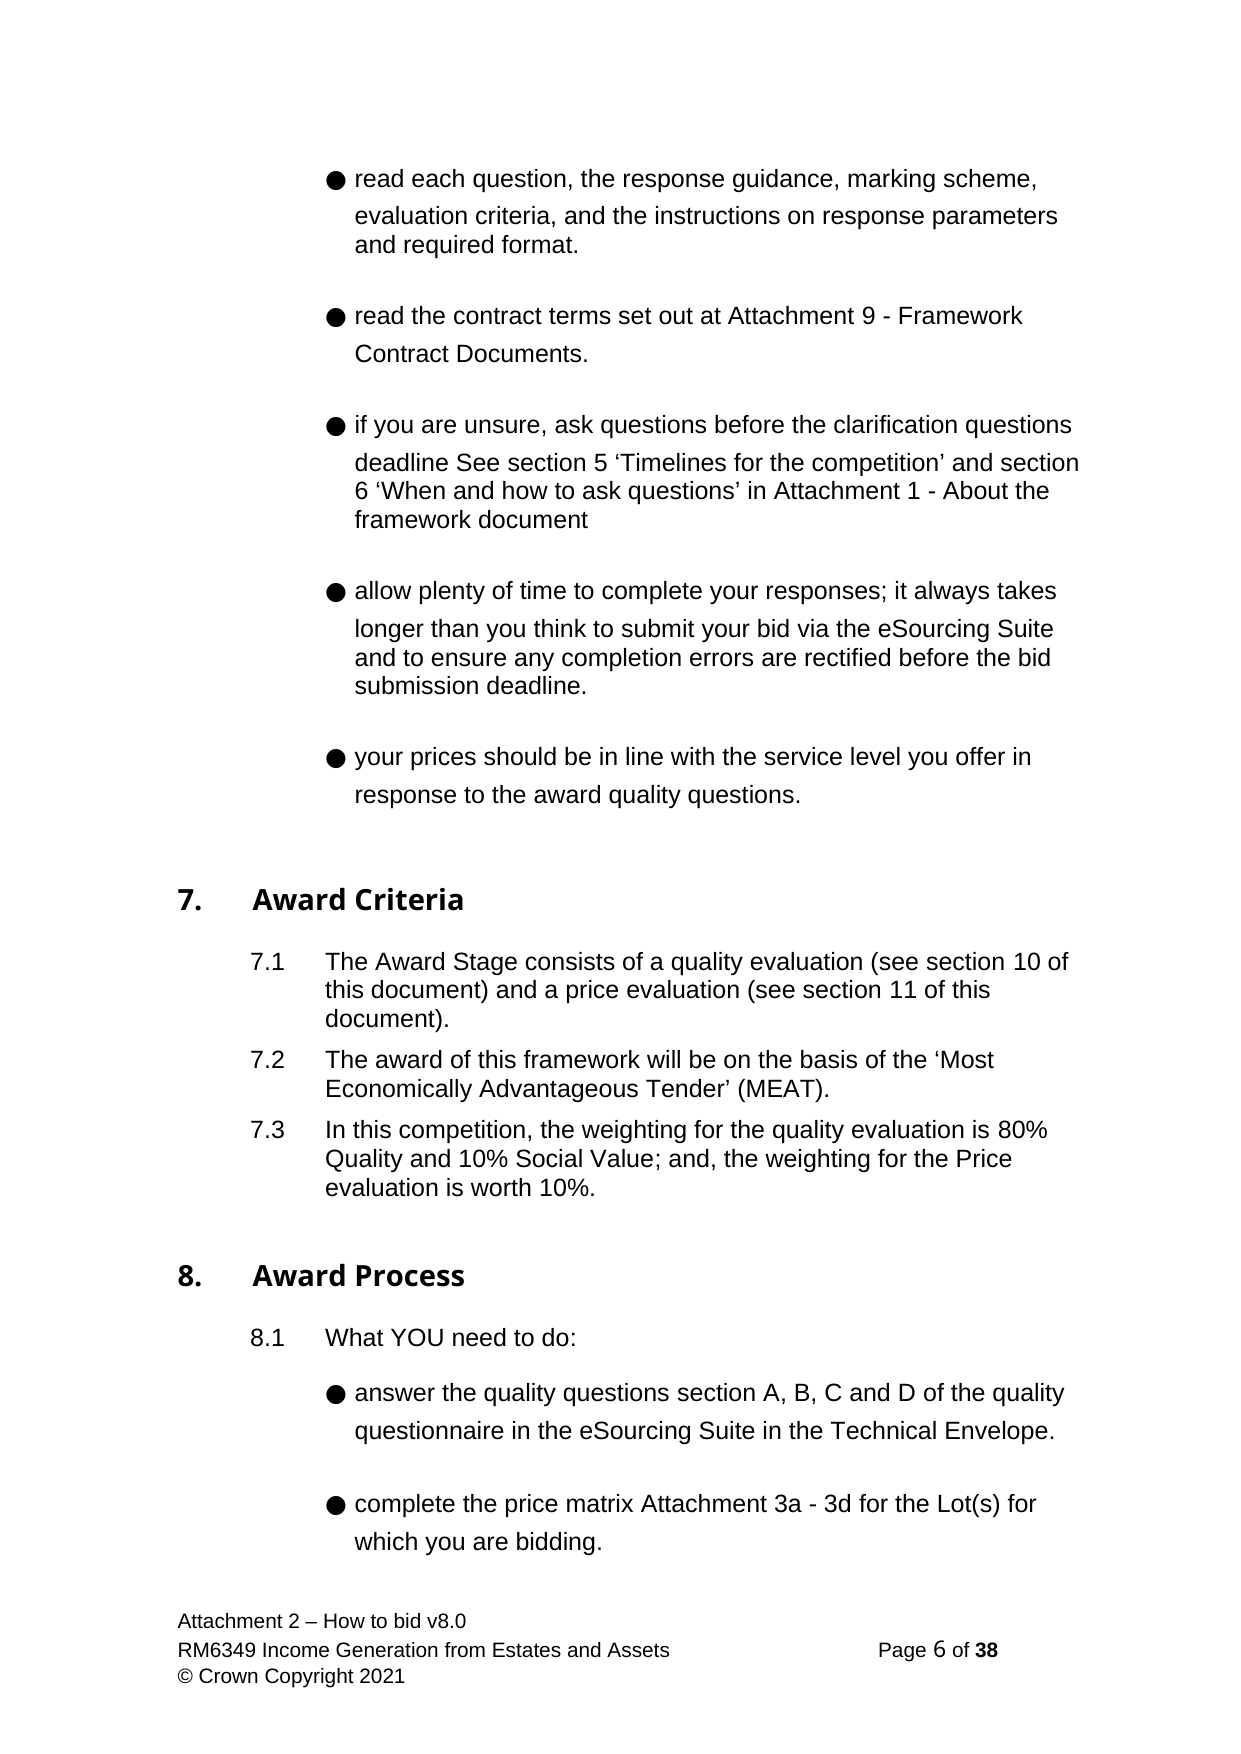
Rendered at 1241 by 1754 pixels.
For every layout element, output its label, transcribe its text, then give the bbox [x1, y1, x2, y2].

list read the contract terms set out at Attachment 9 - Framework Contract Documents. [325, 287, 1084, 367]
list allow plenty of time to complete your responses; it always takes longer than you think to submit your bid via the eSourcing Suite and to ensure any completion errors are rectified before the bid submission deadline. [325, 562, 1084, 700]
list answer the quality questions section A, B, C and D of the quality questionnaire in the eSourcing Suite in the Technical Envelope. [325, 1364, 1090, 1444]
list complete the price matrix Attachment 3a - 3d for the Lot(s) for which you are bidding. [325, 1476, 1090, 1556]
list The award of this framework will be on the basis of the ‘Most Economically Advantageous Tender’ (MEAT). [250, 1045, 1090, 1103]
list What YOU need to do: [250, 1323, 1090, 1352]
subtitle Award Criteria [177, 879, 1090, 918]
list your prices should be in line with the service level you offer in response to the award quality questions. [325, 729, 1084, 809]
list The Award Stage consists of a quality evaluation (see section 10 of this document) and a price evaluation (see section 11 of this document). [250, 947, 1090, 1033]
subtitle Award Process [177, 1255, 1090, 1295]
list In this competition, the weighting for the quality evaluation is 80% Quality and 10% Social Value; and, the weighting for the Price evaluation is worth 10%. [250, 1115, 1090, 1202]
list if you are unsure, ask questions before the clarification questions deadline See section 5 ‘Timelines for the competition’ and section 6 ‘When and how to ask questions’ in Attachment 1 - About the framework document [325, 396, 1084, 534]
list read each question, the response guidance, marking scheme, evaluation criteria, and the instructions on response parameters and required format. [325, 150, 1084, 259]
